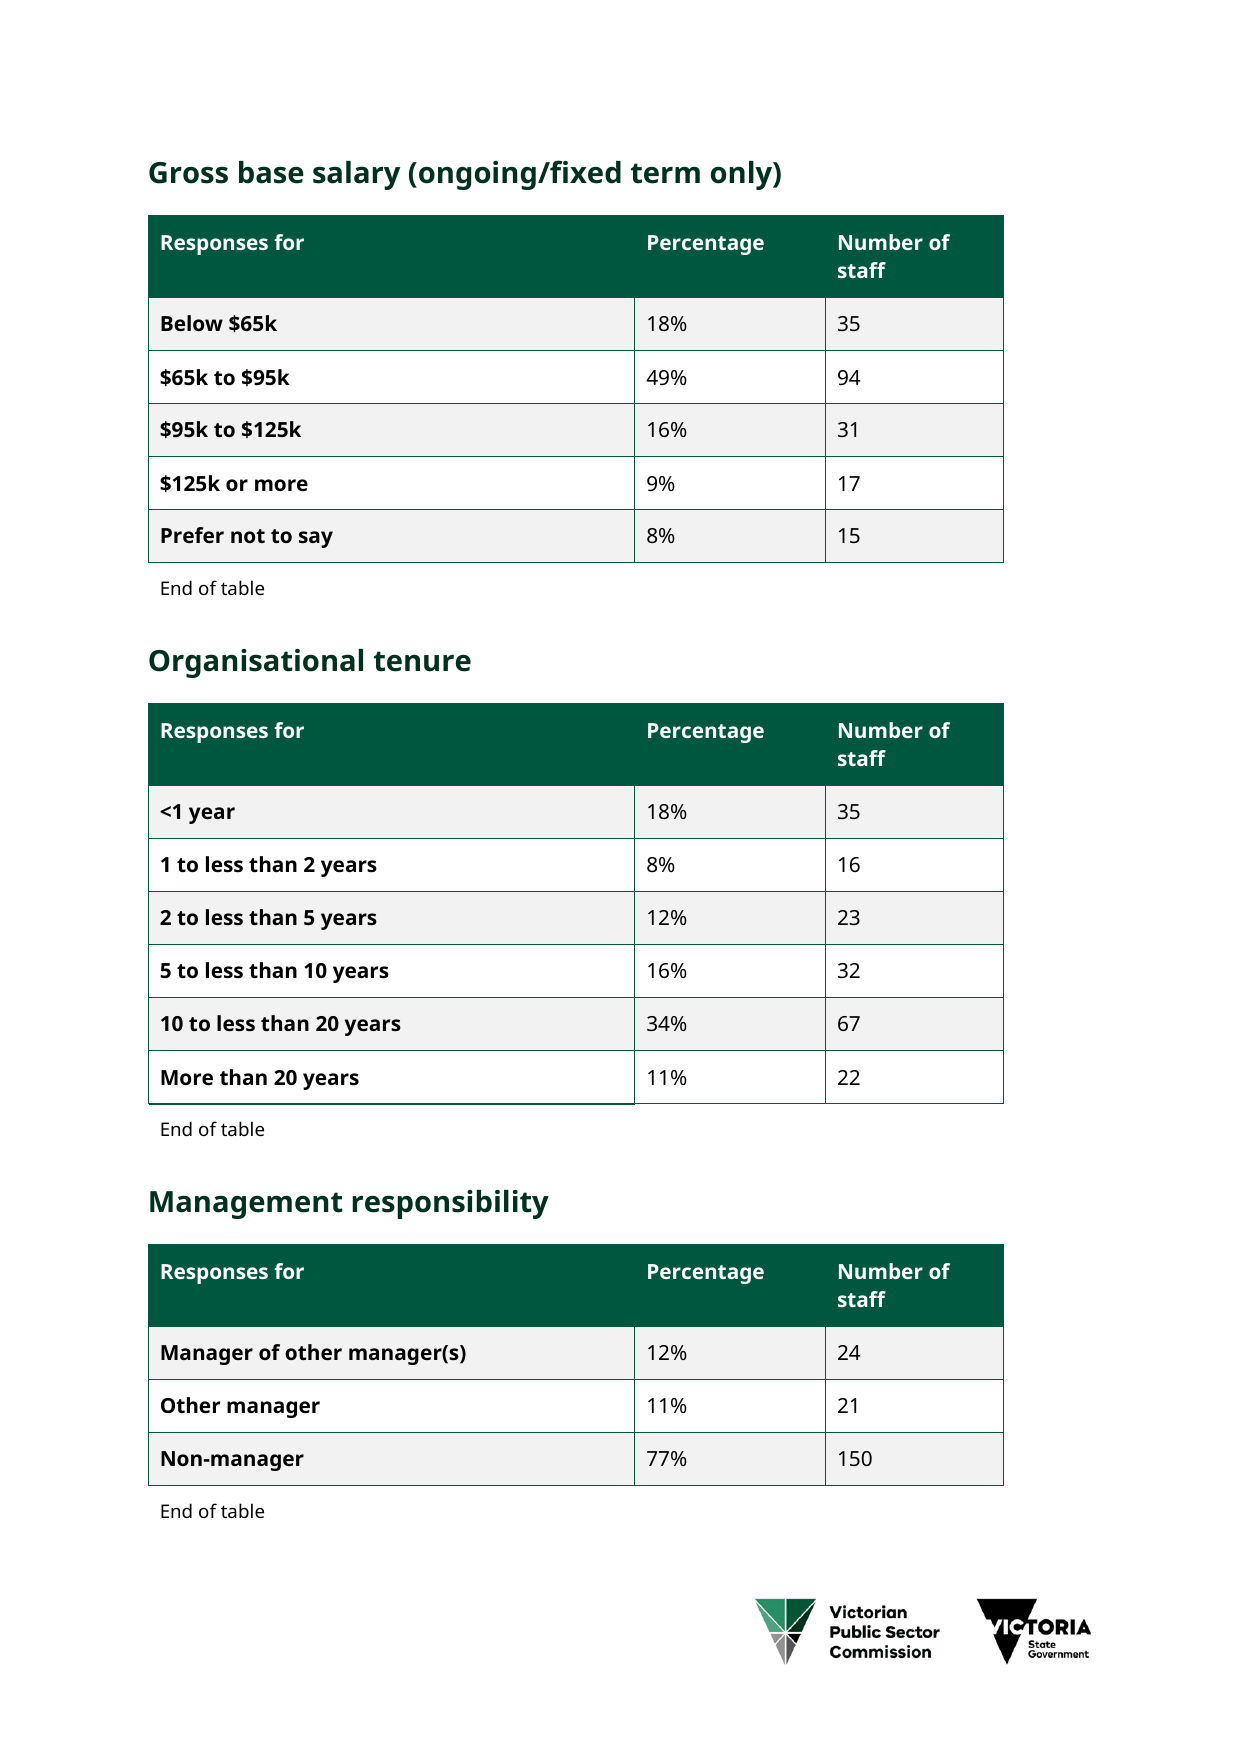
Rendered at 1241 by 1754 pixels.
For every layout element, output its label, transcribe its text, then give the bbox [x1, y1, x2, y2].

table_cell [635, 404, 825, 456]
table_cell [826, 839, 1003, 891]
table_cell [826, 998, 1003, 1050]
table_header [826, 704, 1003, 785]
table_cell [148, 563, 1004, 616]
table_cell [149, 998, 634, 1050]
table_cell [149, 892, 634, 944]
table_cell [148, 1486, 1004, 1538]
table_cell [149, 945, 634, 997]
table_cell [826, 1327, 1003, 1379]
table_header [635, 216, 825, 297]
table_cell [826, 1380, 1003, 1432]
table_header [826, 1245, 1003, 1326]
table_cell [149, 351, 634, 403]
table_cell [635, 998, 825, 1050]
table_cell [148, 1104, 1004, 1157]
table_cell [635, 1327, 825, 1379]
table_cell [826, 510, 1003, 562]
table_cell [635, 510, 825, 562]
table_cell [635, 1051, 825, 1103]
picture [754, 1598, 1093, 1666]
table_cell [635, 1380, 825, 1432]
subtitle Gross base salary (ongoing/fixed term only) [148, 153, 1092, 192]
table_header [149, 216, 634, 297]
subtitle Organisational tenure [148, 641, 1092, 680]
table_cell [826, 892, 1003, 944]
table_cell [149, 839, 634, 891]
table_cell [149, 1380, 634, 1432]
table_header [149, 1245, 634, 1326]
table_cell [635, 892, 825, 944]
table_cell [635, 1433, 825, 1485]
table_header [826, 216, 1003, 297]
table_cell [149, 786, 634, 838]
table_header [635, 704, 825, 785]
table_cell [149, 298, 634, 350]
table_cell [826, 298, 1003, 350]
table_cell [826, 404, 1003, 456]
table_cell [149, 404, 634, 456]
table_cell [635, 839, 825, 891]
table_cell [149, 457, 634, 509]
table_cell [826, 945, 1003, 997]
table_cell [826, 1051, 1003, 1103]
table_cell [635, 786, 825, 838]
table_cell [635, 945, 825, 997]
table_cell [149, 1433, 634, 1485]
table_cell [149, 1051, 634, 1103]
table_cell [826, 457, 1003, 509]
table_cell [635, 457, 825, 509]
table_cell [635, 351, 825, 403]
subtitle Management responsibility [148, 1182, 1092, 1221]
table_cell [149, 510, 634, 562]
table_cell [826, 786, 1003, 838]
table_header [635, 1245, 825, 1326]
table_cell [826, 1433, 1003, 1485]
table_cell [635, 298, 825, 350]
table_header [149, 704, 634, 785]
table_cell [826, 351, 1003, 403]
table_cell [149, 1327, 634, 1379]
